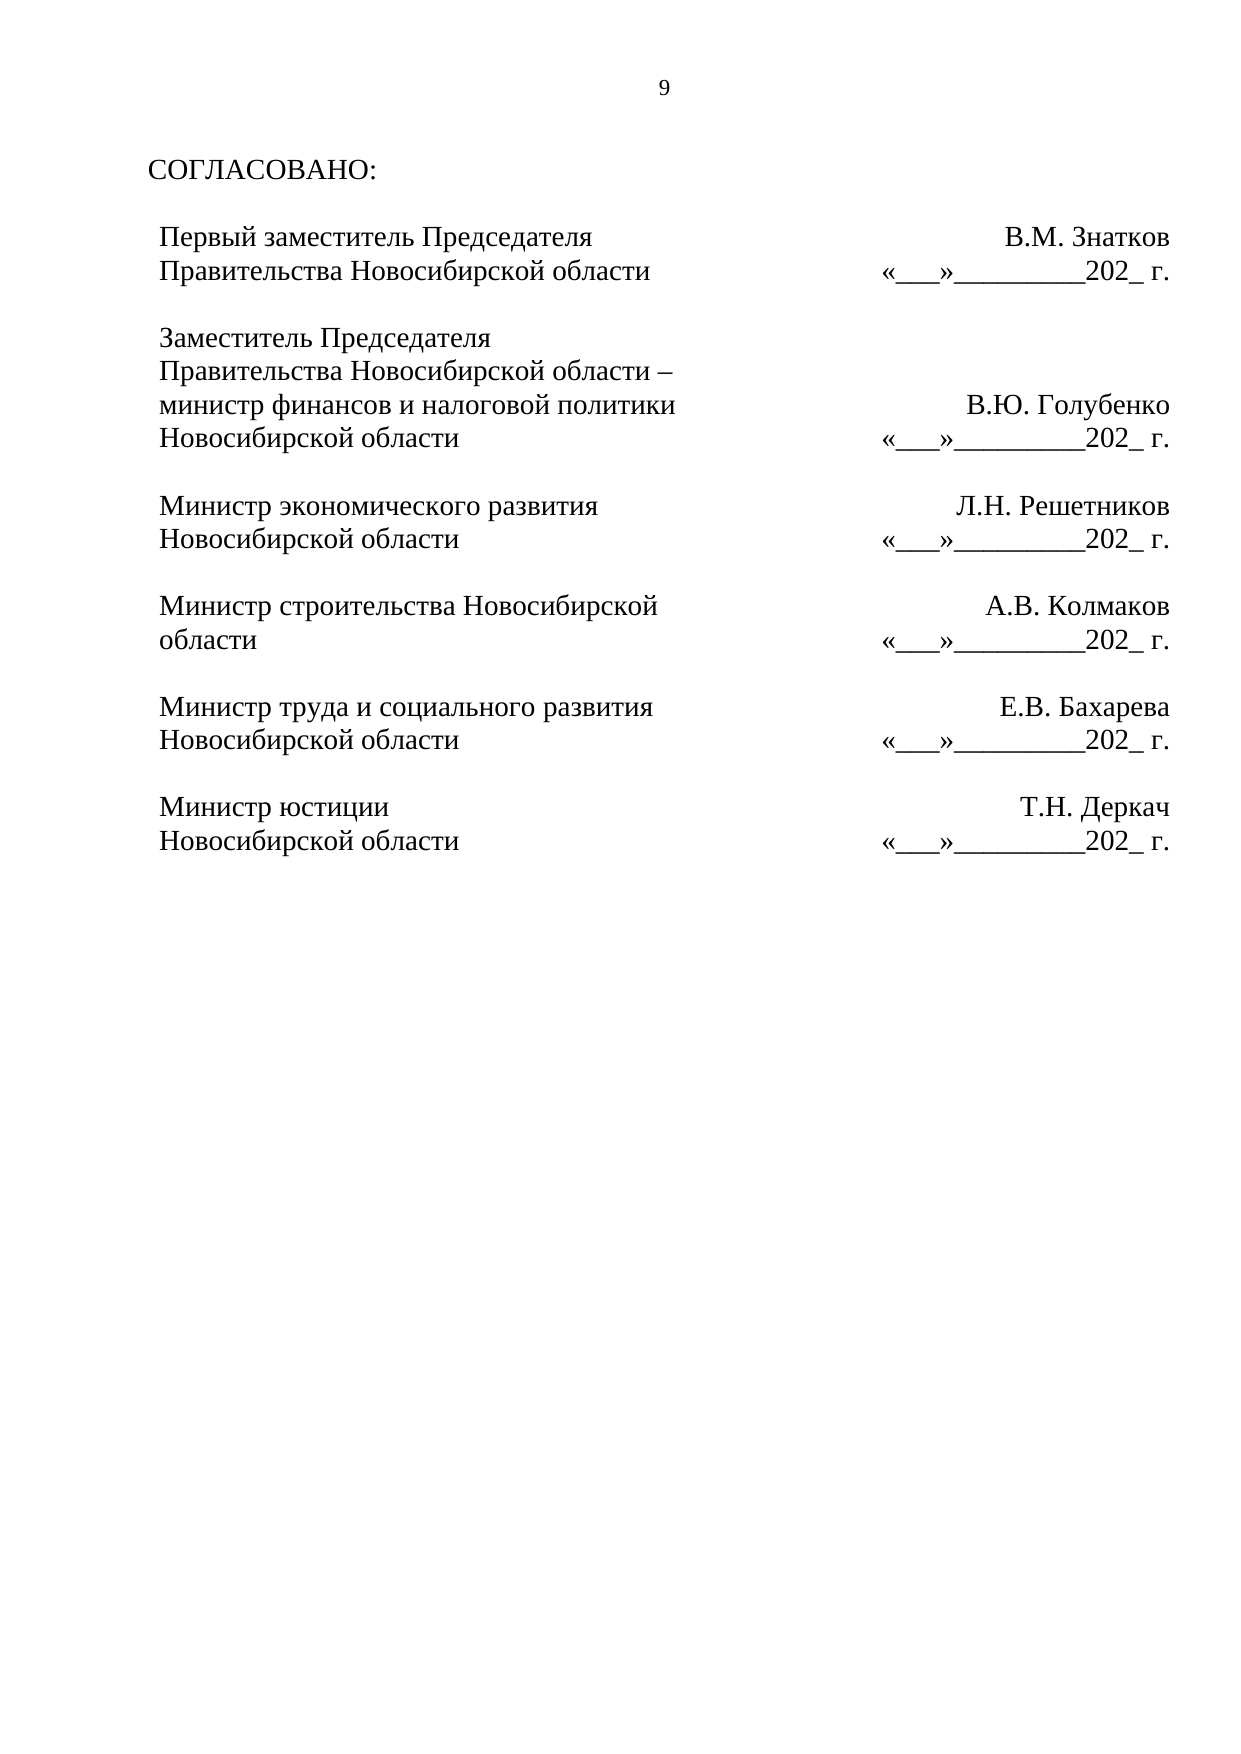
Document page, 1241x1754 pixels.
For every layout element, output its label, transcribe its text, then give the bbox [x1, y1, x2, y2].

table_cell В.Ю. Голубенко «___»_________202_ г. [692, 286, 1181, 454]
table_cell Министр юстиции Новосибирской области [148, 756, 692, 857]
table_header Первый заместитель Председателя Правительства Новосибирской области [148, 219, 692, 286]
table_cell А.В. Колмаков «___»_________202_ г. [692, 555, 1181, 655]
text СОГЛАСОВАНО: [148, 152, 1181, 186]
table_cell Заместитель Председателя Правительства Новосибирской области – министр финансов и налоговой политики Новосибирской области [148, 286, 692, 454]
table_header В.М. Знатков «___»_________202_ г. [692, 219, 1181, 286]
table_cell Л.Н. Решетников «___»_________202_ г. [692, 454, 1181, 555]
table_cell Министр строительства Новосибирской области [148, 555, 692, 655]
table_cell Т.Н. Деркач «___»_________202_ г. [692, 756, 1181, 857]
table_cell Министр труда и социального развития Новосибирской области [148, 655, 692, 756]
table_cell Е.В. Бахарева «___»_________202_ г. [692, 655, 1181, 756]
table_cell Министр экономического развития Новосибирской области [148, 454, 692, 555]
